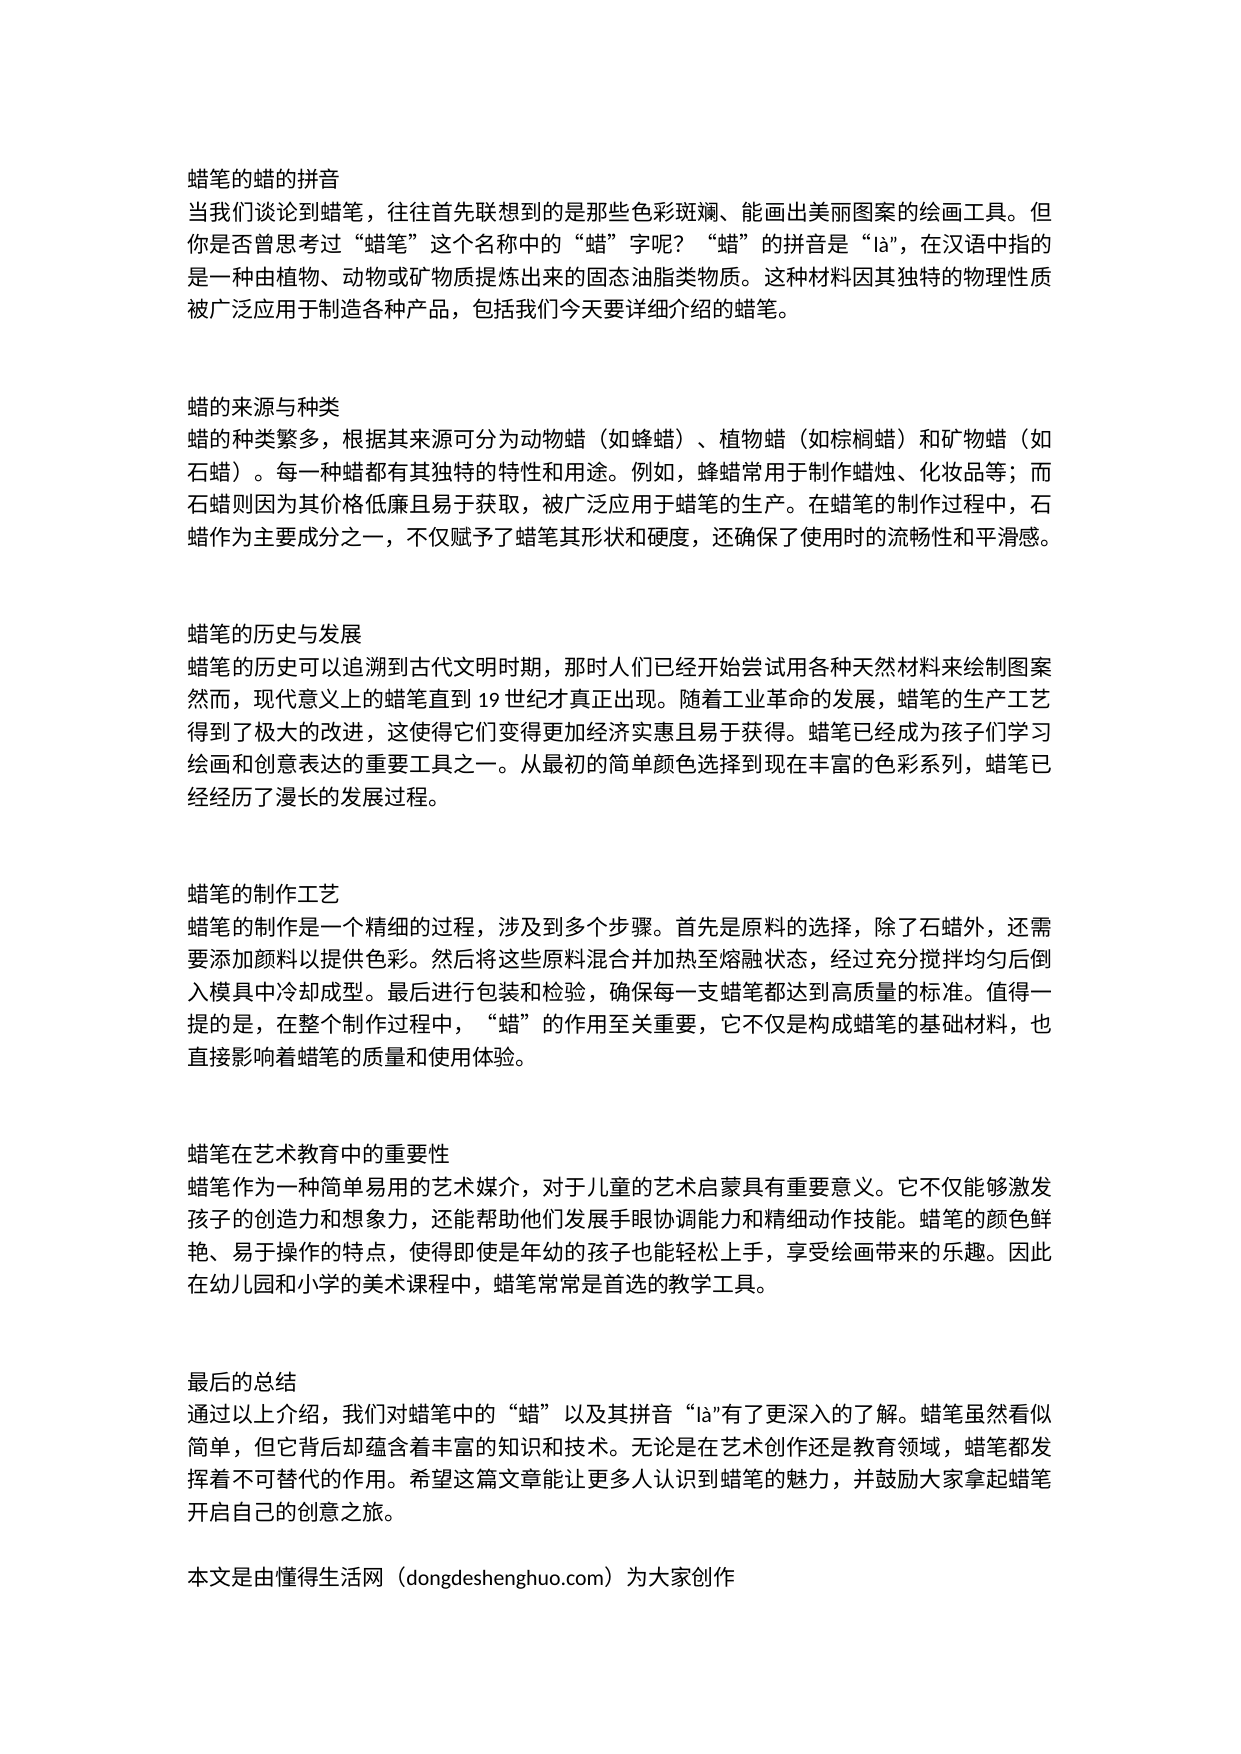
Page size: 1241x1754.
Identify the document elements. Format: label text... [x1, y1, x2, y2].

text 最后的总结 [187, 1364, 1053, 1397]
text 蜡笔的制作是一个精细的过程，涉及到多个步骤。首先是原料的选择，除了石蜡外，还需要添加颜料以提供色彩。然后将这些原料混合并加热至熔融状态，经过充分搅拌均匀后倒入模具中冷却成型。最后进行包装和检验，确保每一支蜡笔都达到高质量的标准。值得一提的是，在整个制作过程中，“蜡”的作用至关重要，它不仅是构成蜡笔的基础材料，也直接影响着蜡笔的质量和使用体验。 [187, 909, 1053, 1072]
text 蜡笔作为一种简单易用的艺术媒介，对于儿童的艺术启蒙具有重要意义。它不仅能够激发孩子的创造力和想象力，还能帮助他们发展手眼协调能力和精细动作技能。蜡笔的颜色鲜艳、易于操作的特点，使得即使是年幼的孩子也能轻松上手，享受绘画带来的乐趣。因此，在幼儿园和小学的美术课程中，蜡笔常常是首选的教学工具。 [187, 1169, 1053, 1299]
text 蜡笔的历史可以追溯到古代文明时期，那时人们已经开始尝试用各种天然材料来绘制图案。然而，现代意义上的蜡笔直到19世纪才真正出现。随着工业革命的发展，蜡笔的生产工艺得到了极大的改进，这使得它们变得更加经济实惠且易于获得。蜡笔已经成为孩子们学习绘画和创意表达的重要工具之一。从最初的简单颜色选择到现在丰富的色彩系列，蜡笔已经经历了漫长的发展过程。 [187, 649, 1053, 812]
text 蜡的来源与种类 [187, 389, 1053, 422]
text 蜡笔的历史与发展 [187, 617, 1053, 649]
text 当我们谈论到蜡笔，往往首先联想到的是那些色彩斑斓、能画出美丽图案的绘画工具。但你是否曾思考过“蜡笔”这个名称中的“蜡”字呢？“蜡”的拼音是“là”，在汉语中指的是一种由植物、动物或矿物质提炼出来的固态油脂类物质。这种材料因其独特的物理性质，被广泛应用于制造各种产品，包括我们今天要详细介绍的蜡笔。 [187, 194, 1053, 324]
text 本文是由懂得生活网（dongdeshenghuo.com）为大家创作 [187, 1559, 1053, 1592]
text 蜡的种类繁多，根据其来源可分为动物蜡（如蜂蜡）、植物蜡（如棕榈蜡）和矿物蜡（如石蜡）。每一种蜡都有其独特的特性和用途。例如，蜂蜡常用于制作蜡烛、化妆品等；而石蜡则因为其价格低廉且易于获取，被广泛应用于蜡笔的生产。在蜡笔的制作过程中，石蜡作为主要成分之一，不仅赋予了蜡笔其形状和硬度，还确保了使用时的流畅性和平滑感。 [187, 422, 1053, 552]
text 蜡笔的制作工艺 [187, 877, 1053, 909]
text 蜡笔在艺术教育中的重要性 [187, 1137, 1053, 1169]
text 蜡笔的蜡的拼音 [187, 162, 1053, 194]
text 通过以上介绍，我们对蜡笔中的“蜡”以及其拼音“là”有了更深入的了解。蜡笔虽然看似简单，但它背后却蕴含着丰富的知识和技术。无论是在艺术创作还是教育领域，蜡笔都发挥着不可替代的作用。希望这篇文章能让更多人认识到蜡笔的魅力，并鼓励大家拿起蜡笔，开启自己的创意之旅。 [187, 1397, 1053, 1527]
